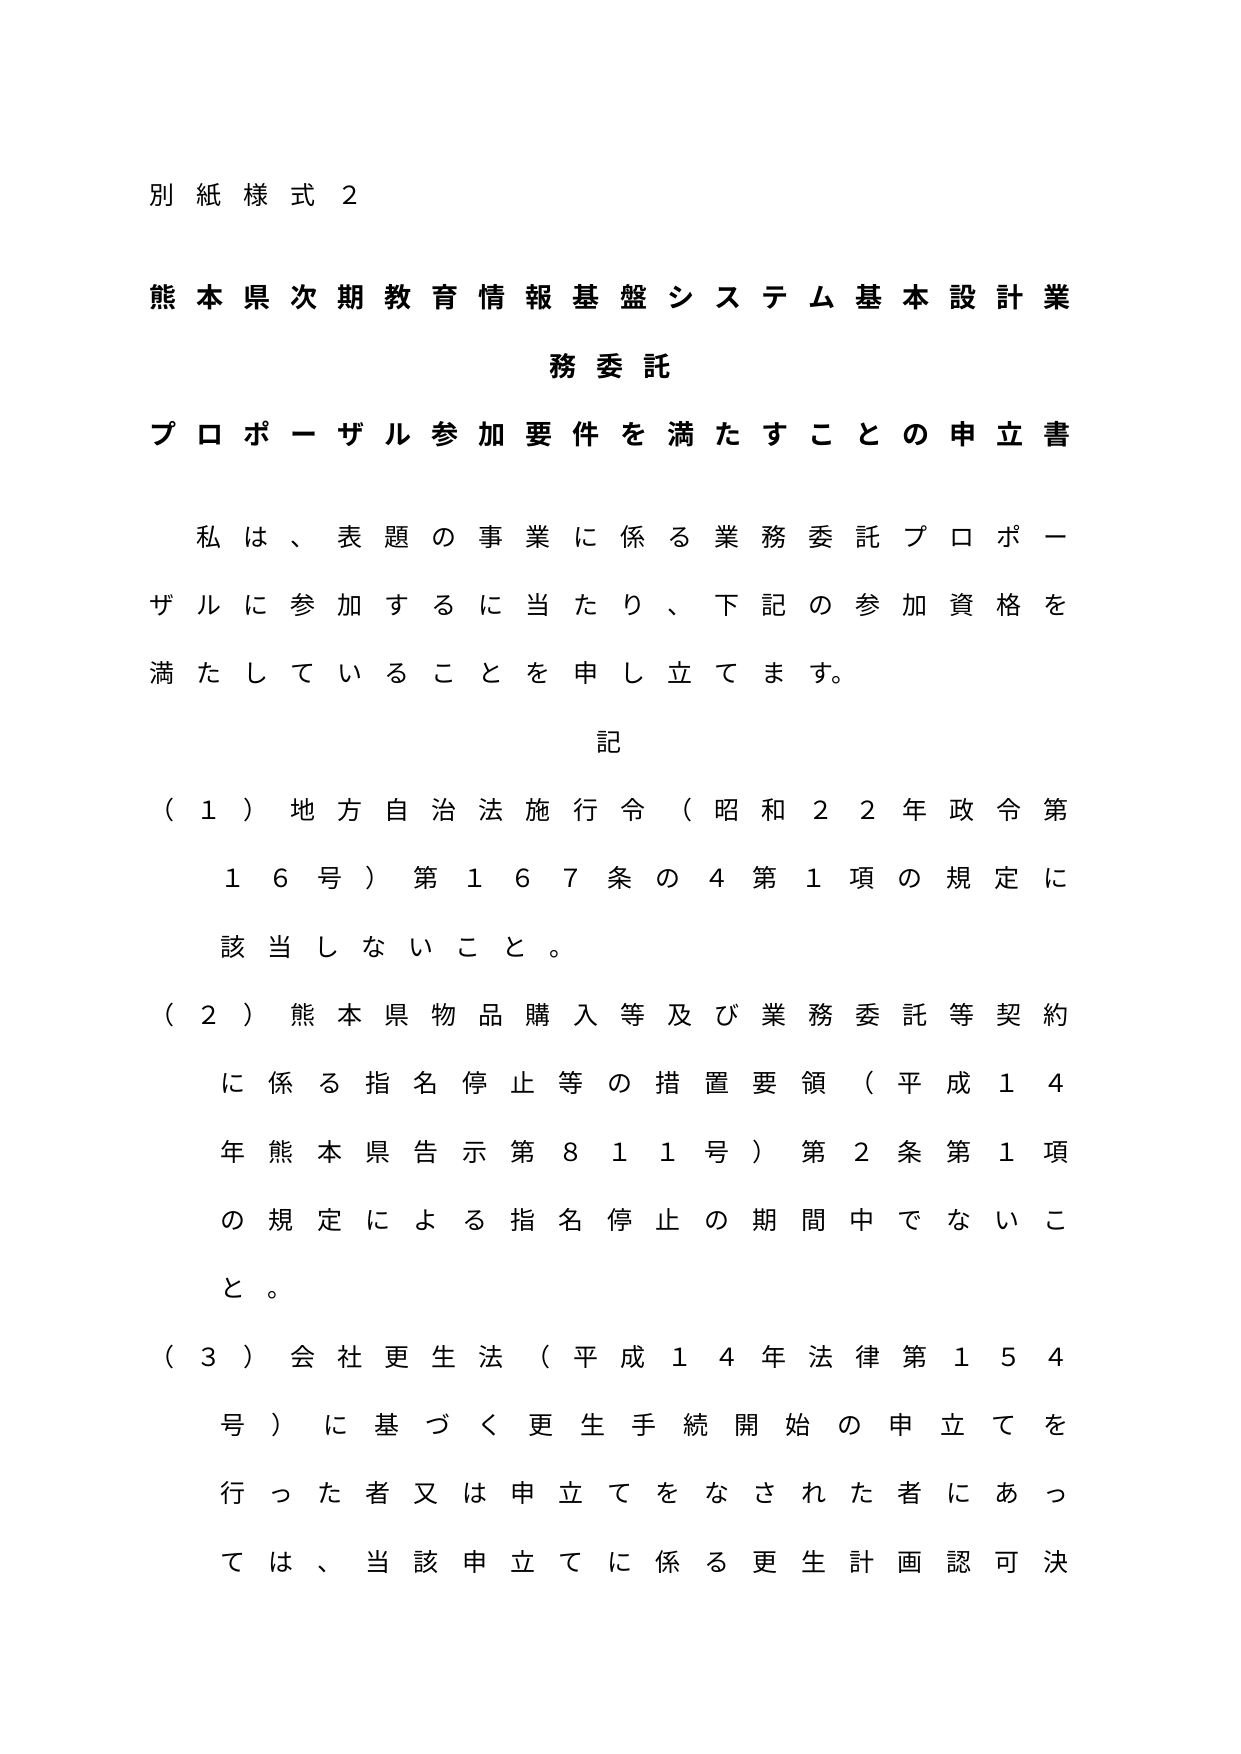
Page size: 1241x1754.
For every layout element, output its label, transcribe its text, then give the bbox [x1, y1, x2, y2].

text 熊本県次期教育情報基盤システム基本設計業務委託 [149, 262, 1091, 399]
subtitle 記 [149, 706, 1091, 774]
text プロポーザル参加要件を満たすことの申立書 [149, 399, 1091, 467]
text （１）地方自治法施行令（昭和２２年政令第１６号）第１６７条の４第１項の規定に該当しないこと。 [149, 774, 1091, 979]
text 私は、表題の事業に係る業務委託プロポーザルに参加するに当たり、下記の参加資格を満たしていることを申し立てます。 [149, 501, 1091, 706]
text 別紙様式２ [149, 159, 1091, 228]
text （２）熊本県物品購入等及び業務委託等契約に係る指名停止等の措置要領（平成１４年熊本県告示第８１１号）第２条第１項の規定による指名停止の期間中でないこと。 [149, 979, 1091, 1321]
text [149, 1321, 1091, 1594]
